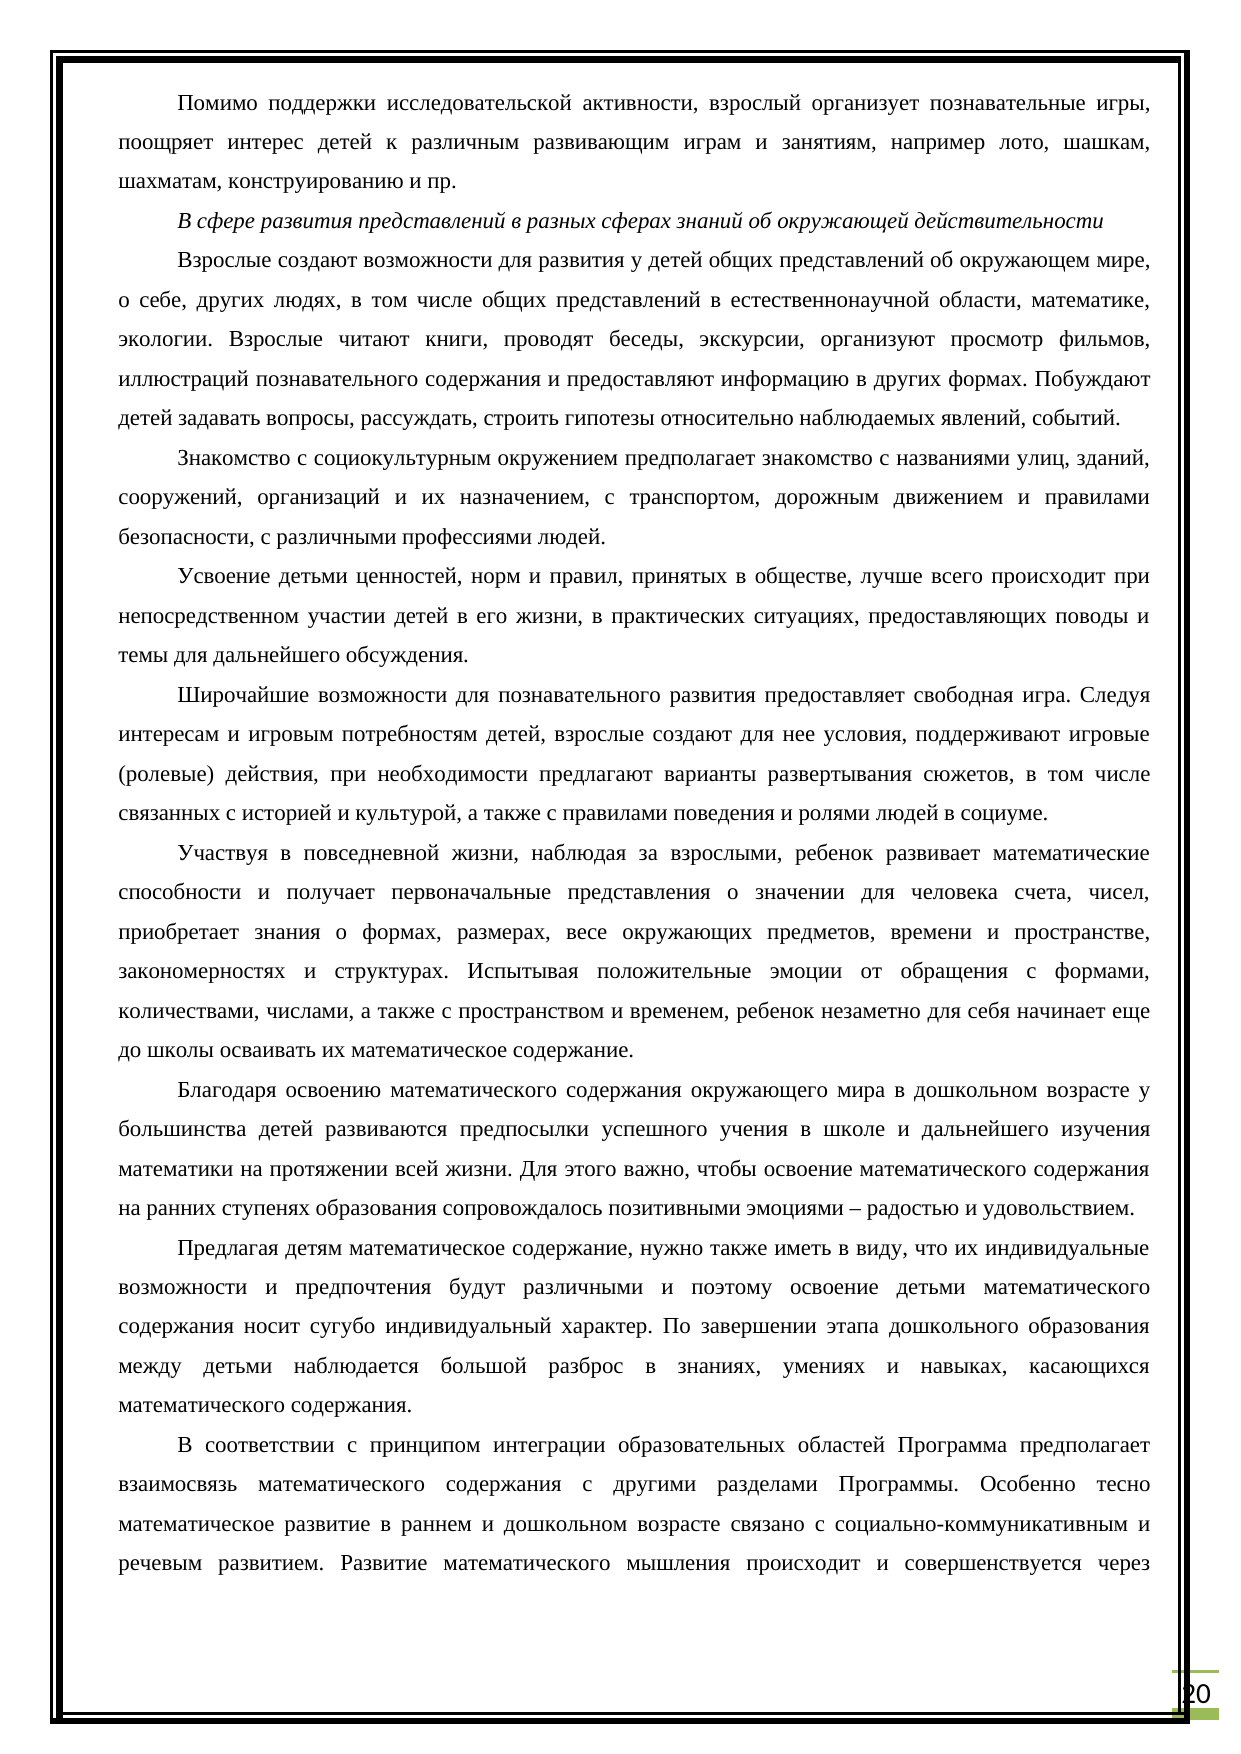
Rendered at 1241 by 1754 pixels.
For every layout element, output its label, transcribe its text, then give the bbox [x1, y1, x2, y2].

text Усвоение детьми ценностей, норм и правил, принятых в обществе, лучше всего происходит при непосредственном участии детей в его жизни, в практических ситуациях, предоставляющих поводы и темы для дальнейшего обсуждения. [118, 562, 1152, 668]
text Знакомство с социокультурным окружением предполагает знакомство с названиями улиц, зданий, сооружений, организаций и их назначением, с транспортом, дорожным движением и правилами безопасности, с различными профессиями людей. [118, 444, 1152, 549]
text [118, 1431, 1152, 1576]
text Широчайшие возможности для познавательного развития предоставляет свободная игра. Следуя интересам и игровым потребностям детей, взрослые создают для нее условия, поддерживают игровые (ролевые) действия, при необходимости предлагают варианты развертывания сюжетов, в том числе связанных с историей и культурой, а также с правилами поведения и ролями людей в социуме. [118, 681, 1152, 826]
text В сфере развития представлений в разных сферах знаний об окружающей действительности [118, 207, 1152, 233]
text Взрослые создают возможности для развития у детей общих представлений об окружающем мире, о себе, других людях, в том числе общих представлений в естественнонаучной области, математике, экологии. Взрослые читают книги, проводят беседы, экскурсии, организуют просмотр фильмов, иллюстраций познавательного содержания и предоставляют информацию в других формах. Побуждают детей задавать вопросы, рассуждать, строить гипотезы относительно наблюдаемых явлений, событий. [118, 247, 1152, 431]
text Благодаря освоению математического содержания окружающего мира в дошкольном возрасте у большинства детей развиваются предпосылки успешного учения в школе и дальнейшего изучения математики на протяжении всей жизни. Для этого важно, чтобы освоение математического содержания на ранних ступенях образования сопровождалось позитивными эмоциями – радостью и удовольствием. [118, 1076, 1152, 1220]
text Предлагая детям математическое содержание, нужно также иметь в виду, что их индивидуальные возможности и предпочтения будут различными и поэтому освоение детьми математического содержания носит сугубо индивидуальный характер. По завершении этапа дошкольного образования между детьми наблюдается большой разброс в знаниях, умениях и навыках, касающихся математического содержания. [118, 1233, 1152, 1418]
text Помимо поддержки исследовательской активности, взрослый организует познавательные игры, поощряет интерес детей к различным развивающим играм и занятиям, например лото, шашкам, шахматам, конструированию и пр. [118, 89, 1152, 194]
text Участвуя в повседневной жизни, наблюдая за взрослыми, ребенок развивает математические способности и получает первоначальные представления о значении для человека счета, чисел, приобретает знания о формах, размерах, весе окружающих предметов, времени и пространстве, закономерностях и структурах. Испытывая положительные эмоции от обращения с формами, количествами, числами, а также с пространством и временем, ребенок незаметно для себя начинает еще до школы осваивать их математическое содержание. [118, 839, 1152, 1062]
